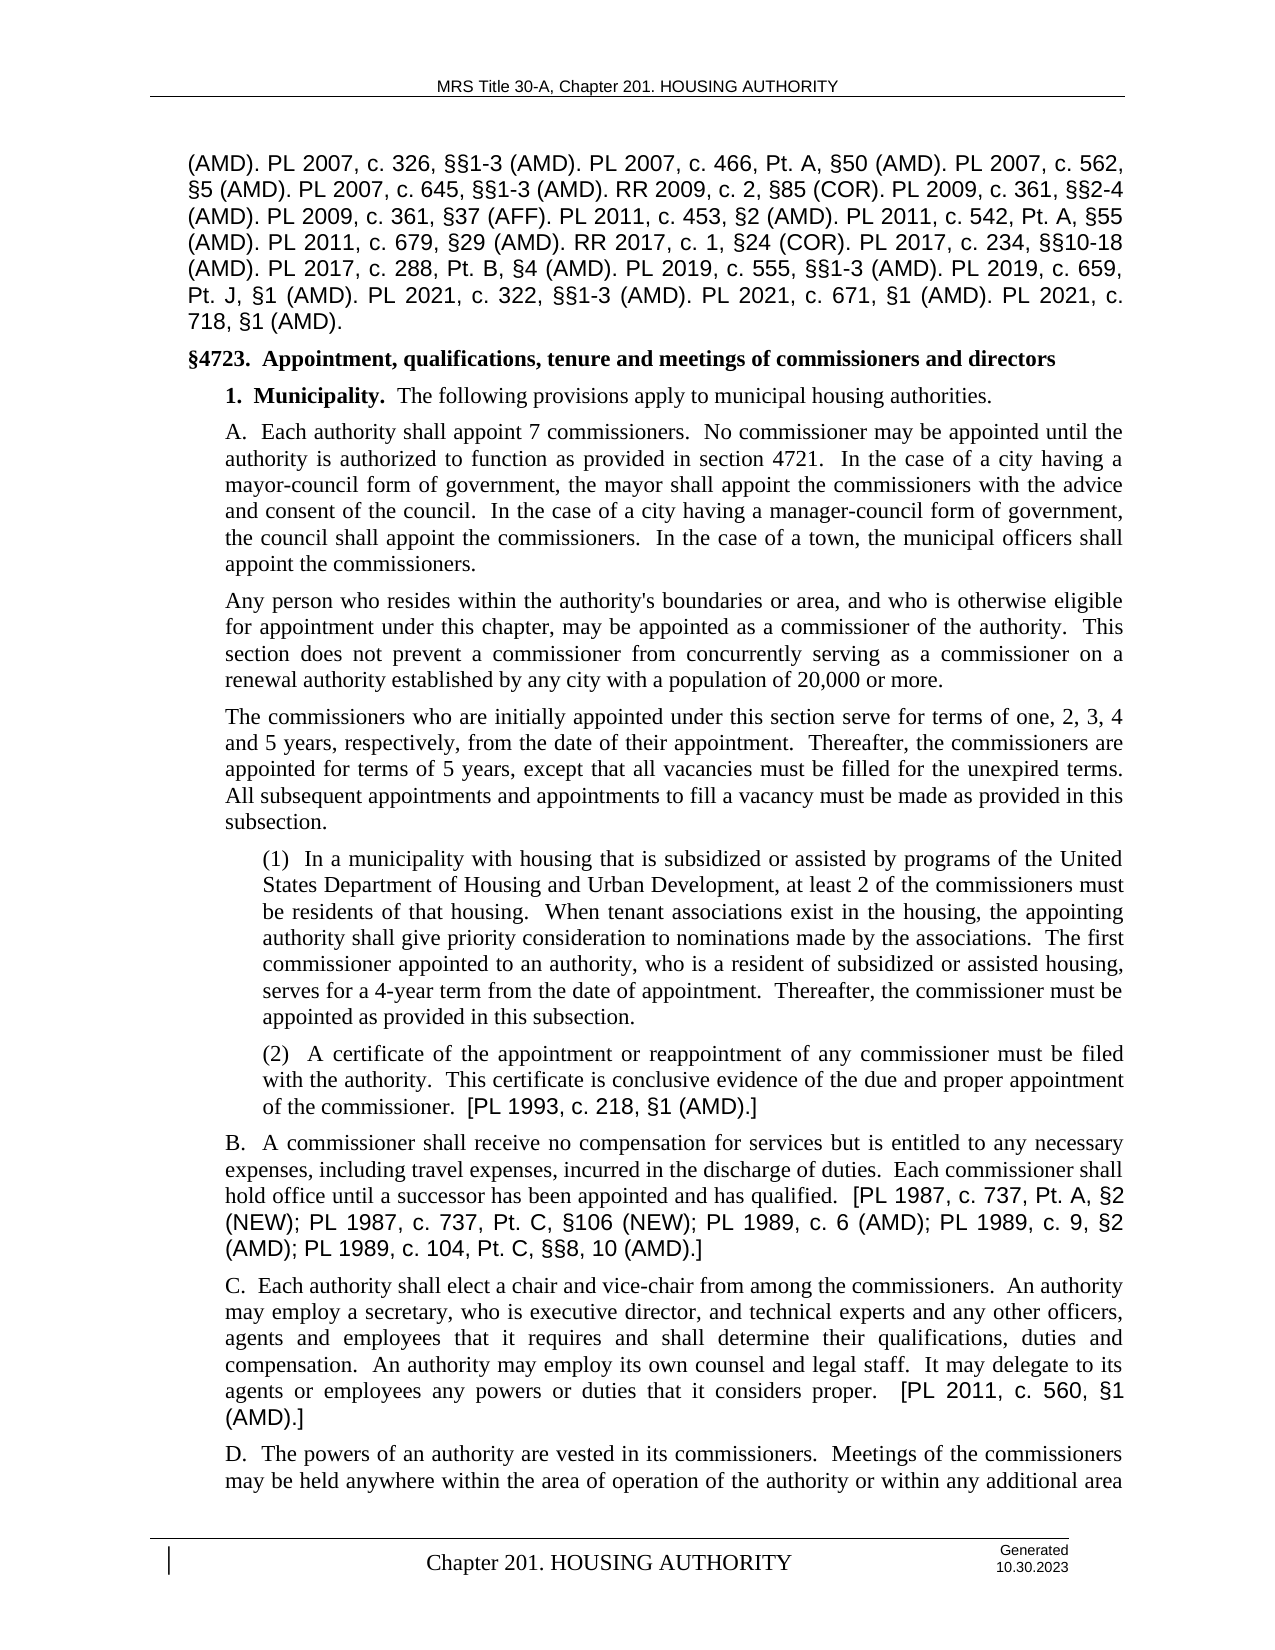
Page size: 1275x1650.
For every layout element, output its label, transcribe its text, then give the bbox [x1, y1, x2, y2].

text A. Each authority shall appoint 7 commissioners. No commissioner may be appointed until the authority is authorized to function as provided in section 4721. In the case of a city having a mayor-council form of government, the mayor shall appoint the commissioners with the advice and consent of the council. In the case of a city having a manager-council form of government, the council shall appoint the commissioners. In the case of a town, the municipal officers shall appoint the commissioners. [225, 418, 1125, 577]
text B. A commissioner shall receive no compensation for services but is entitled to any necessary expenses, including travel expenses, incurred in the discharge of duties. Each commissioner shall hold office until a successor has been appointed and has qualified. [PL 1987, c. 737, Pt. A, §2 (NEW); PL 1987, c. 737, Pt. C, §106 (NEW); PL 1989, c. 6 (AMD); PL 1989, c. 9, §2 (AMD); PL 1989, c. 104, Pt. C, §§8, 10 (AMD).] [225, 1129, 1125, 1261]
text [225, 1440, 1125, 1493]
text 1. Municipality. The following provisions apply to municipal housing authorities. [187, 382, 1125, 408]
text (2) A certificate of the appointment or reappointment of any commissioner must be filed with the authority. This certificate is conclusive evidence of the due and proper appointment of the commissioner. [PL 1993, c. 218, §1 (AMD).] [262, 1040, 1125, 1119]
text The commissioners who are initially appointed under this section serve for terms of one, 2, 3, 4 and 5 years, respectively, from the date of their appointment. Thereafter, the commissioners are appointed for terms of 5 years, except that all vacancies must be filled for the unexpired terms. All subsequent appointments and appointments to fill a vacancy must be made as provided in this subsection. [225, 703, 1125, 834]
text (1) In a municipality with housing that is subsidized or assisted by programs of the United States Department of Housing and Urban Development, at least 2 of the commissioners must be residents of that housing. When tenant associations exist in the housing, the appointing authority shall give priority consideration to nominations made by the associations. The first commissioner appointed to an authority, who is a resident of subsidized or assisted housing, serves for a 4-year term from the date of appointment. Thereafter, the commissioner must be appointed as provided in this subsection. [262, 845, 1125, 1029]
text Any person who resides within the authority's boundaries or area, and who is otherwise eligible for appointment under this chapter, may be appointed as a commissioner of the authority. This section does not prevent a commissioner from concurrently serving as a commissioner on a renewal authority established by any city with a population of 20,000 or more. [225, 587, 1125, 692]
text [187, 150, 1125, 334]
text C. Each authority shall elect a chair and vice-chair from among the commissioners. An authority may employ a secretary, who is executive director, and technical experts and any other officers, agents and employees that it requires and shall determine their qualifications, duties and compensation. An authority may employ its own counsel and legal staff. It may delegate to its agents or employees any powers or duties that it considers proper. [PL 2011, c. 560, §1 (AMD).] [225, 1272, 1125, 1430]
text §4723. Appointment, qualifications, tenure and meetings of commissioners and directors [187, 345, 1125, 371]
